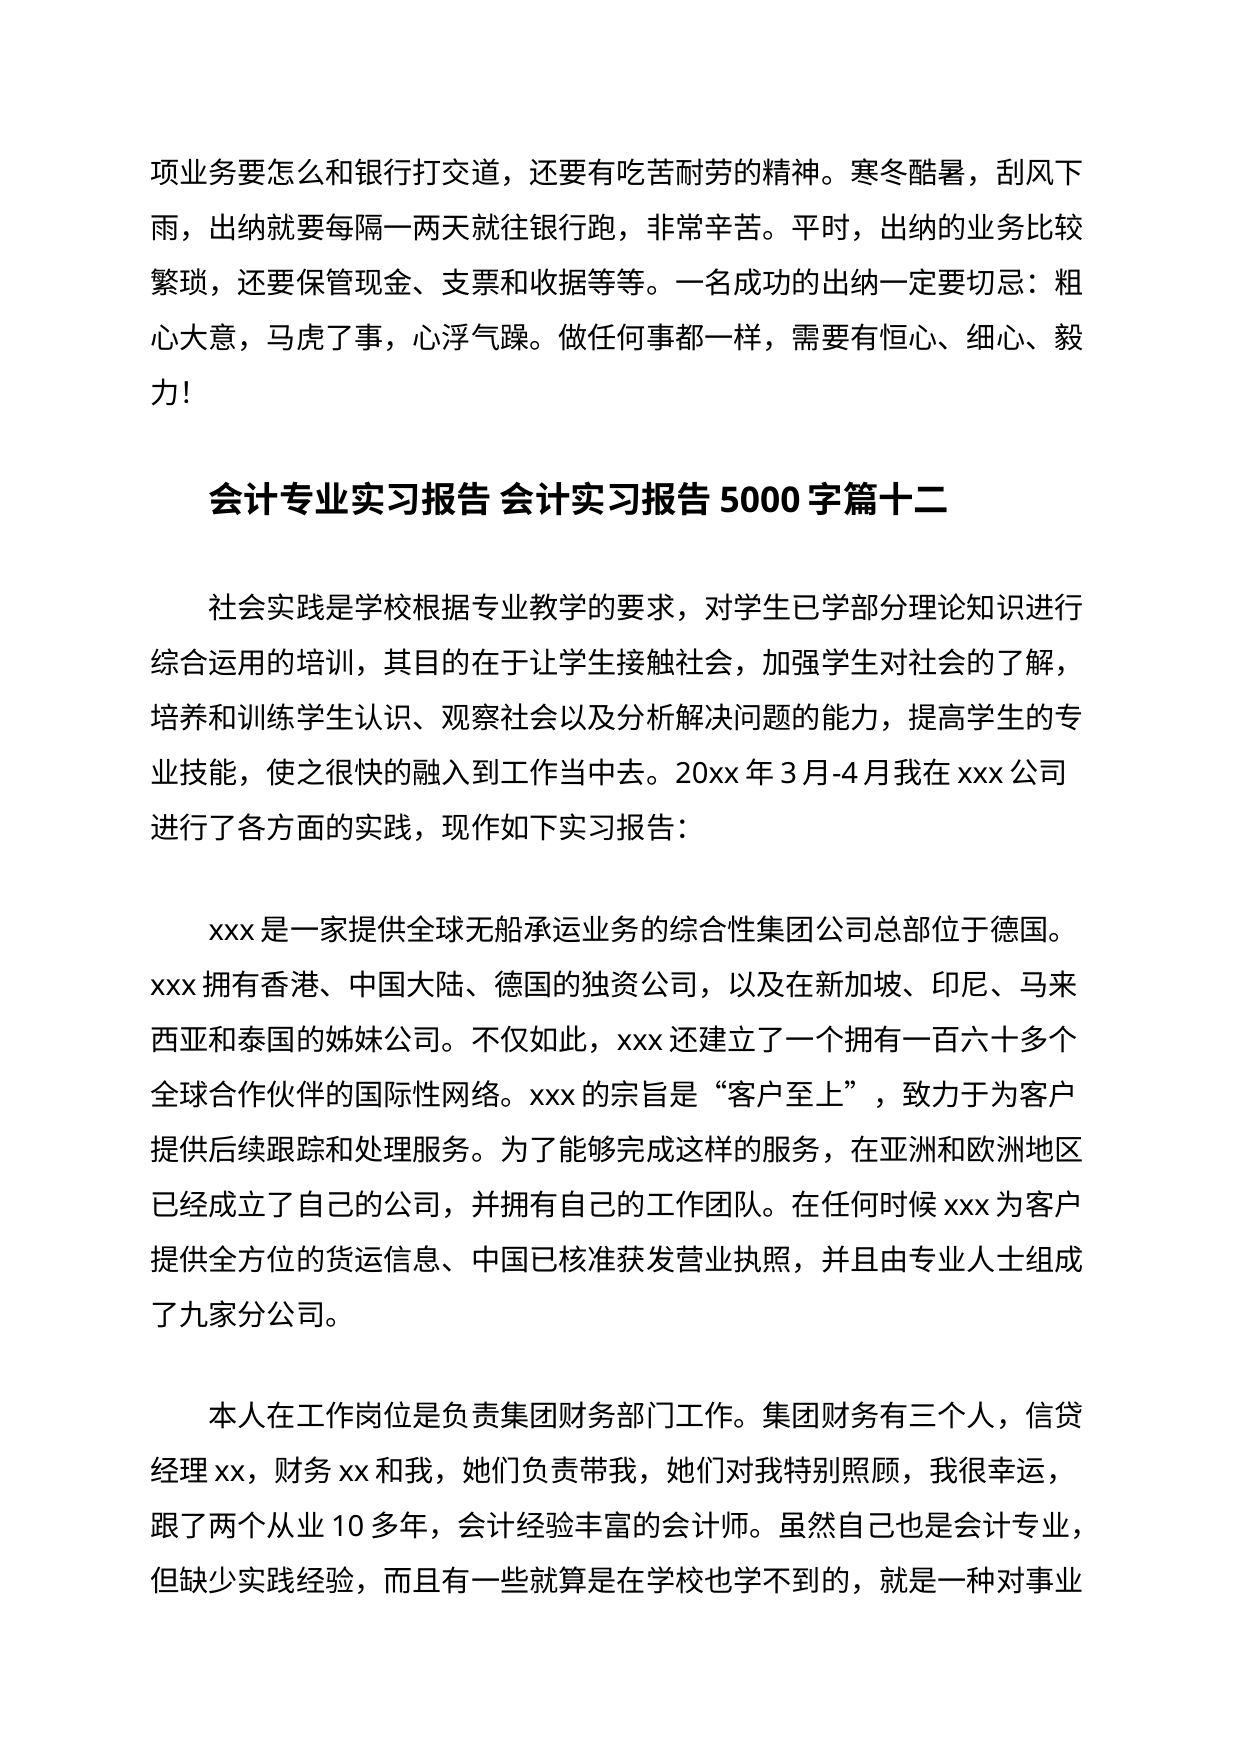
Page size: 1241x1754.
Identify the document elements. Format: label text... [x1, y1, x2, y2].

text xxx是一家提供全球无船承运业务的综合性集团公司总部位于德国。xxx拥有香港、中国大陆、德国的独资公司，以及在新加坡、印尼、马来西亚和泰国的姊妹公司。不仅如此，xxx还建立了一个拥有一百六十多个全球合作伙伴的国际性网络。xxx的宗旨是“客户至上”，致力于为客户提供后续跟踪和处理服务。为了能够完成这样的服务，在亚洲和欧洲地区已经成立了自己的公司，并拥有自己的工作团队。在任何时候xxx为客户提供全方位的货运信息、中国已核准获发营业执照，并且由专业人士组成了九家分公司。 [150, 906, 1090, 1333]
text 社会实践是学校根据专业教学的要求，对学生已学部分理论知识进行综合运用的培训，其目的在于让学生接触社会，加强学生对社会的了解，培养和训练学生认识、观察社会以及分析解决问题的能力，提高学生的专业技能，使之很快的融入到工作当中去。20xx年3月-4月我在xxx公司进行了各方面的实践，现作如下实习报告： [150, 585, 1090, 847]
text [150, 150, 1090, 412]
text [150, 1393, 1090, 1600]
text 会计专业实习报告 会计实习报告5000字篇十二 [150, 471, 1090, 523]
